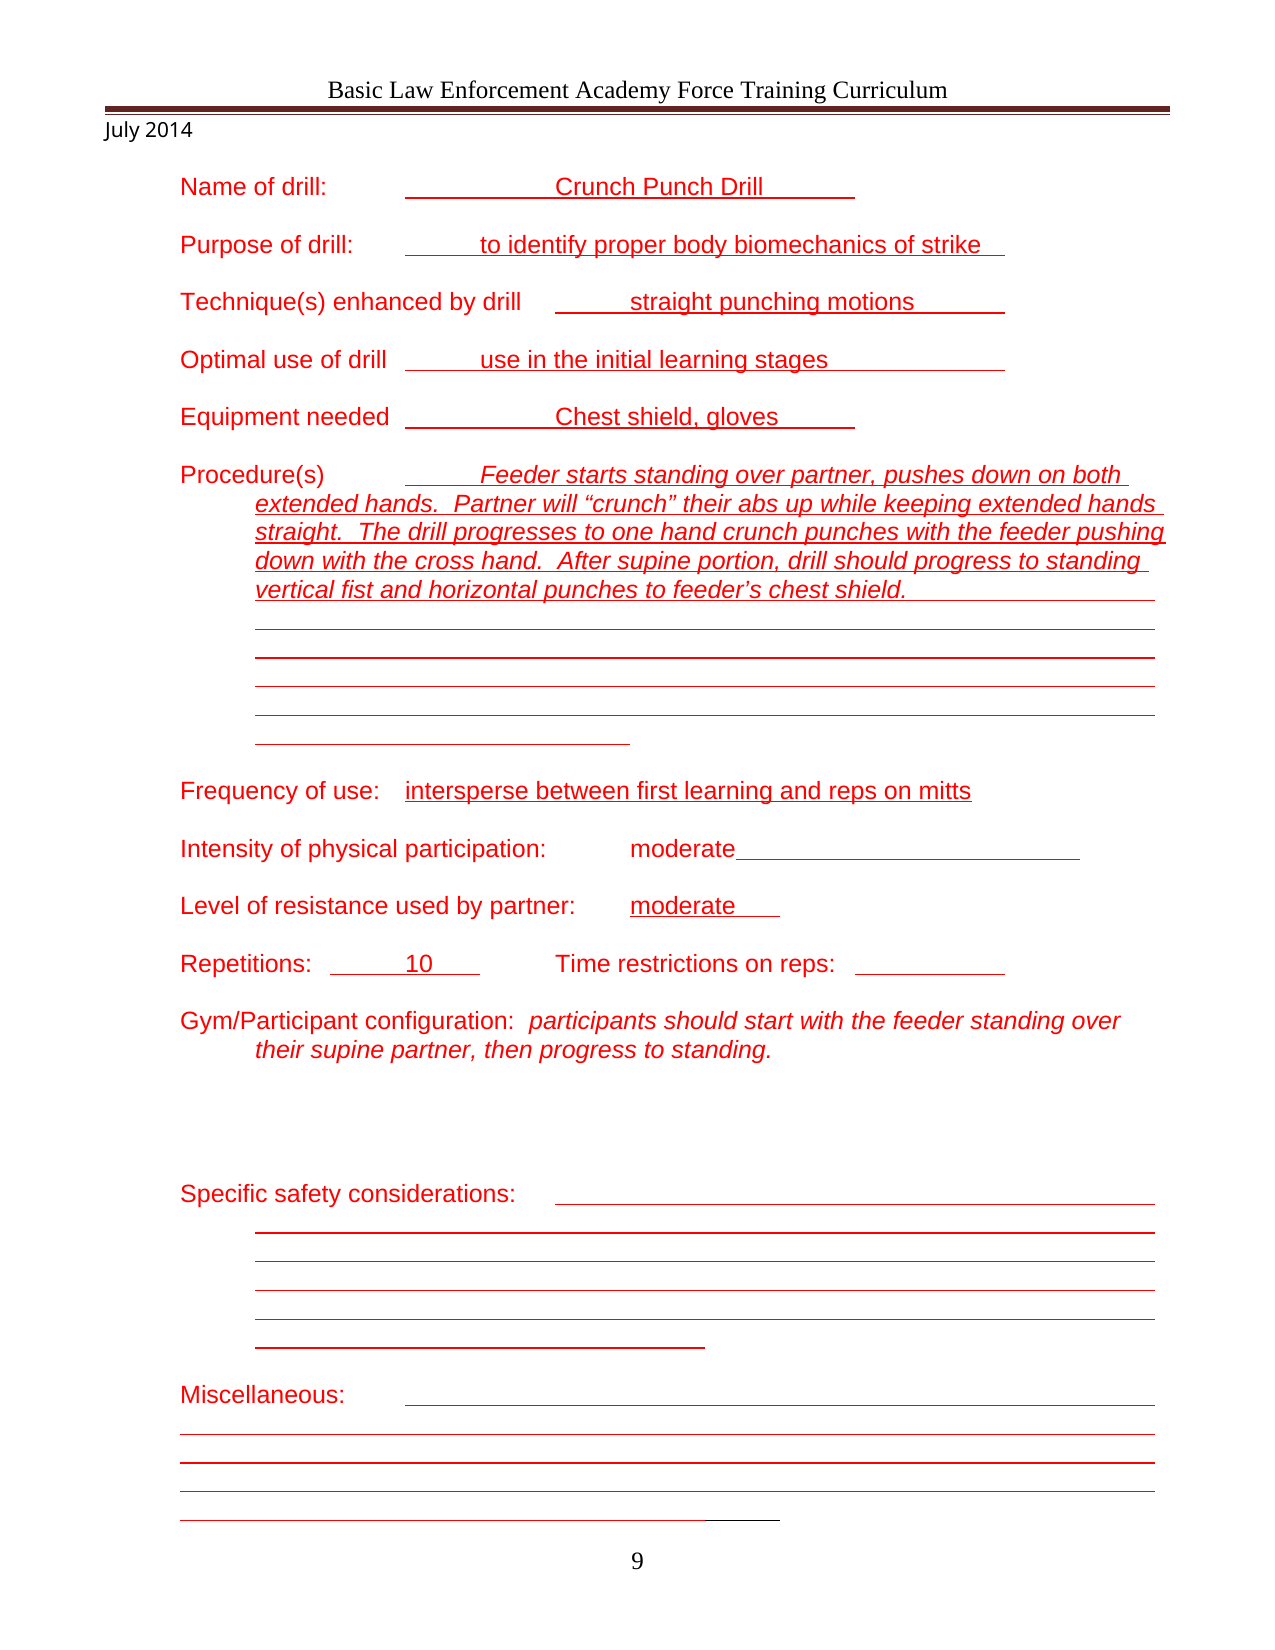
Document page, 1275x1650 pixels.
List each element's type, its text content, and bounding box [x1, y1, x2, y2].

text Name of drill: Crunch Punch Drill [180, 172, 1170, 201]
text Optimal use of drill use in the initial learning stages [180, 345, 1170, 374]
text Procedure(s) Feeder starts standing over partner, pushes down on both extended hands. Partner will “crunch” their abs up while keeping extended hands straight. The drill progresses to one hand crunch punches with the feeder pushing down with the cross hand. After supine portion, drill should progress to standing vertical fist and horizontal punches to feeder’s chest shield. [180, 460, 1170, 747]
text Gym/Participant configuration: participants should start with the feeder standing over their supine partner, then progress to standing. [180, 1006, 1170, 1064]
text Frequency of use: intersperse between first learning and reps on mitts [180, 776, 1170, 805]
text Intensity of physical participation: moderate [180, 834, 1170, 862]
text Purpose of drill: to identify proper body biomechanics of strike [180, 230, 1170, 259]
text Specific safety considerations: [180, 1179, 1170, 1351]
text Technique(s) enhanced by drill straight punching motions [180, 287, 1170, 316]
text Equipment needed Chest shield, gloves [180, 402, 1170, 431]
text Miscellaneous: [180, 1380, 1170, 1524]
text Level of resistance used by partner: moderate [180, 891, 1170, 920]
text Repetitions: 10 Time restrictions on reps: [180, 949, 1170, 977]
